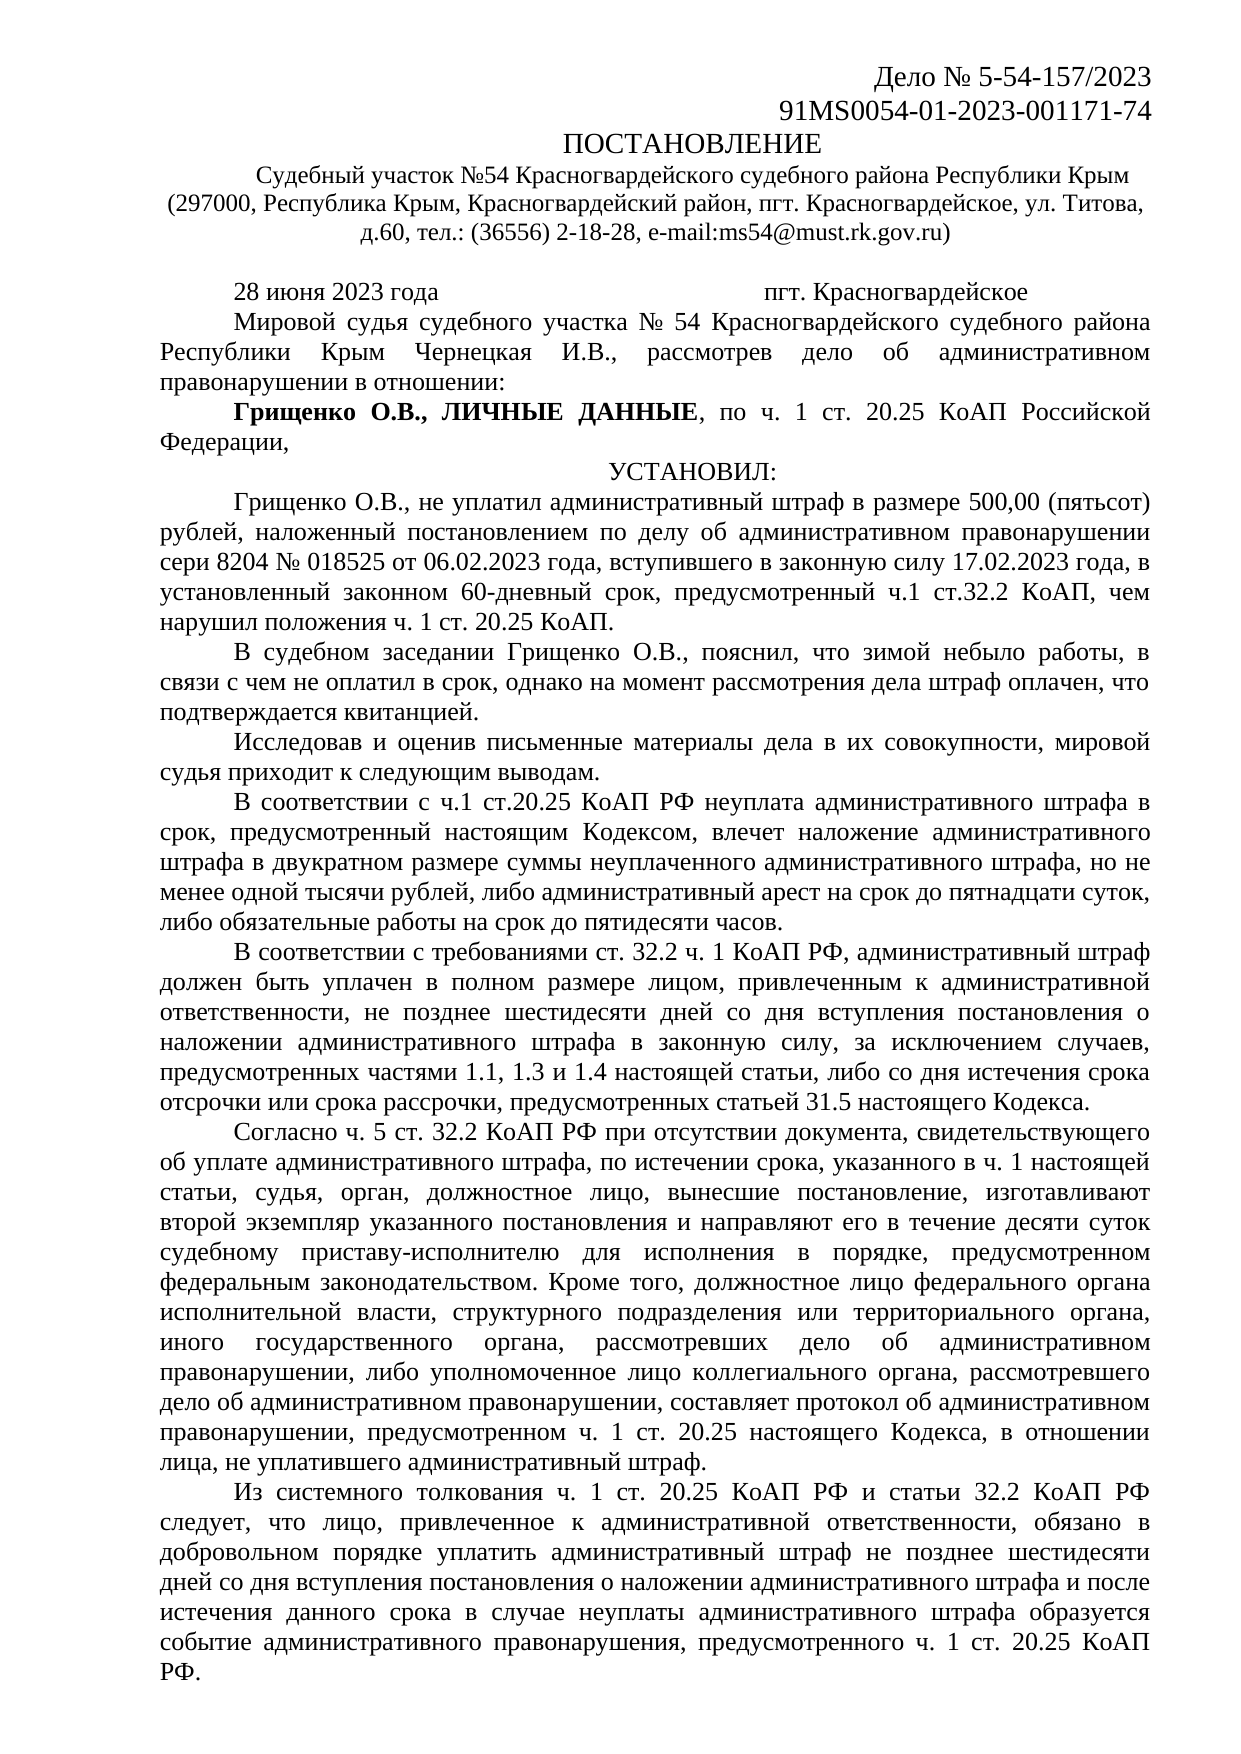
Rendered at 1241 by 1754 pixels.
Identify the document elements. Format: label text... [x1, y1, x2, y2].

text Исследовав и оценив письменные материалы дела в их совокупности, мировой судья приходит к следующим выводам. [159, 726, 1152, 786]
text Судебный участок №54 Красногвардейского судебного района Республики Крым (297000, Республика Крым, Красногвардейский район, пгт. Красногвардейское, ул. Титова, д.60, тел.: (36556) 2-18-28, е-mail:ms54@must.rk.gov.ru) [159, 160, 1152, 246]
text В соответствии с требованиями ст. 32.2 ч. 1 КоАП РФ, административный штраф должен быть уплачен в полном размере лицом, привлеченным к административной ответственности, не позднее шестидесяти дней со дня вступления постановления о наложении административного штрафа в законную силу, за исключением случаев, предусмотренных частями 1.1, 1.3 и 1.4 настоящей статьи, либо со дня истечения срока отсрочки или срока рассрочки, предусмотренных статьей 31.5 настоящего Кодекса. [159, 936, 1152, 1116]
text Дело № 5-54-157/2023 [159, 59, 1152, 93]
text Согласно ч. 5 ст. 32.2 КоАП РФ при отсутствии документа, свидетельствующего об уплате административного штрафа, по истечении срока, указанного в ч. 1 настоящей статьи, судья, орган, должностное лицо, вынесшие постановление, изготавливают второй экземпляр указанного постановления и направляют его в течение десяти суток судебному приставу-исполнителю для исполнения в порядке, предусмотренном федеральным законодательством. Кроме того, должностное лицо федерального органа исполнительной власти, структурного подразделения или территориального органа, иного государственного органа, рассмотревших дело об административном правонарушении, либо уполномоченное лицо коллегиального органа, рассмотревшего дело об административном правонарушении, составляет протокол об административном правонарушении, предусмотренном ч. 1 ст. 20.25 настоящего Кодекса, в отношении лица, не уплатившего административный штраф. [159, 1116, 1152, 1476]
text Мировой судья судебного участка № 54 Красногвардейского судебного района Республики Крым Чернецкая И.В., рассмотрев дело об административном правонарушении в отношении: [159, 306, 1152, 396]
text ПОСТАНОВЛЕНИЕ [159, 126, 1152, 160]
text Из системного толкования ч. 1 ст. 20.25 КоАП РФ и статьи 32.2 КоАП РФ следует, что лицо, привлеченное к административной ответственности, обязано в добровольном порядке уплатить административный штраф не позднее шестидесяти дней со дня вступления постановления о наложении административного штрафа и после истечения данного срока в случае неуплаты административного штрафа образуется событие административного правонарушения, предусмотренного ч. 1 ст. 20.25 КоАП РФ. [159, 1476, 1152, 1686]
text 91MS0054-01-2023-001171-74 [159, 93, 1152, 126]
text В соответствии с ч.1 ст.20.25 КоАП РФ неуплата административного штрафа в срок, предусмотренный настоящим Кодексом, влечет наложение административного штрафа в двукратном размере суммы неуплаченного административного штрафа, но не менее одной тысячи рублей, либо административный арест на срок до пятнадцати суток, либо обязательные работы на срок до пятидесяти часов. [159, 786, 1152, 936]
text УСТАНОВИЛ: [159, 456, 1152, 486]
text 28 июня 2023 года пгт. Красногвардейское [159, 276, 1152, 306]
text Грищенко О.В., ЛИЧНЫЕ ДАННЫЕ, по ч. 1 ст. 20.25 КоАП Российской Федерации, [159, 396, 1152, 456]
text В судебном заседании Грищенко О.В., пояснил, что зимой небыло работы, в связи с чем не оплатил в срок, однако на момент рассмотрения дела штраф оплачен, что подтверждается квитанцией. [159, 636, 1152, 726]
text Грищенко О.В., не уплатил административный штраф в размере 500,00 (пятьсот) рублей, наложенный постановлением по делу об административном правонарушении сери 8204 № 018525 от 06.02.2023 года, вступившего в законную силу 17.02.2023 года, в установленный законном 60-дневный срок, предусмотренный ч.1 ст.32.2 КоАП, чем нарушил положения ч. 1 ст. 20.25 КоАП. [159, 486, 1152, 636]
